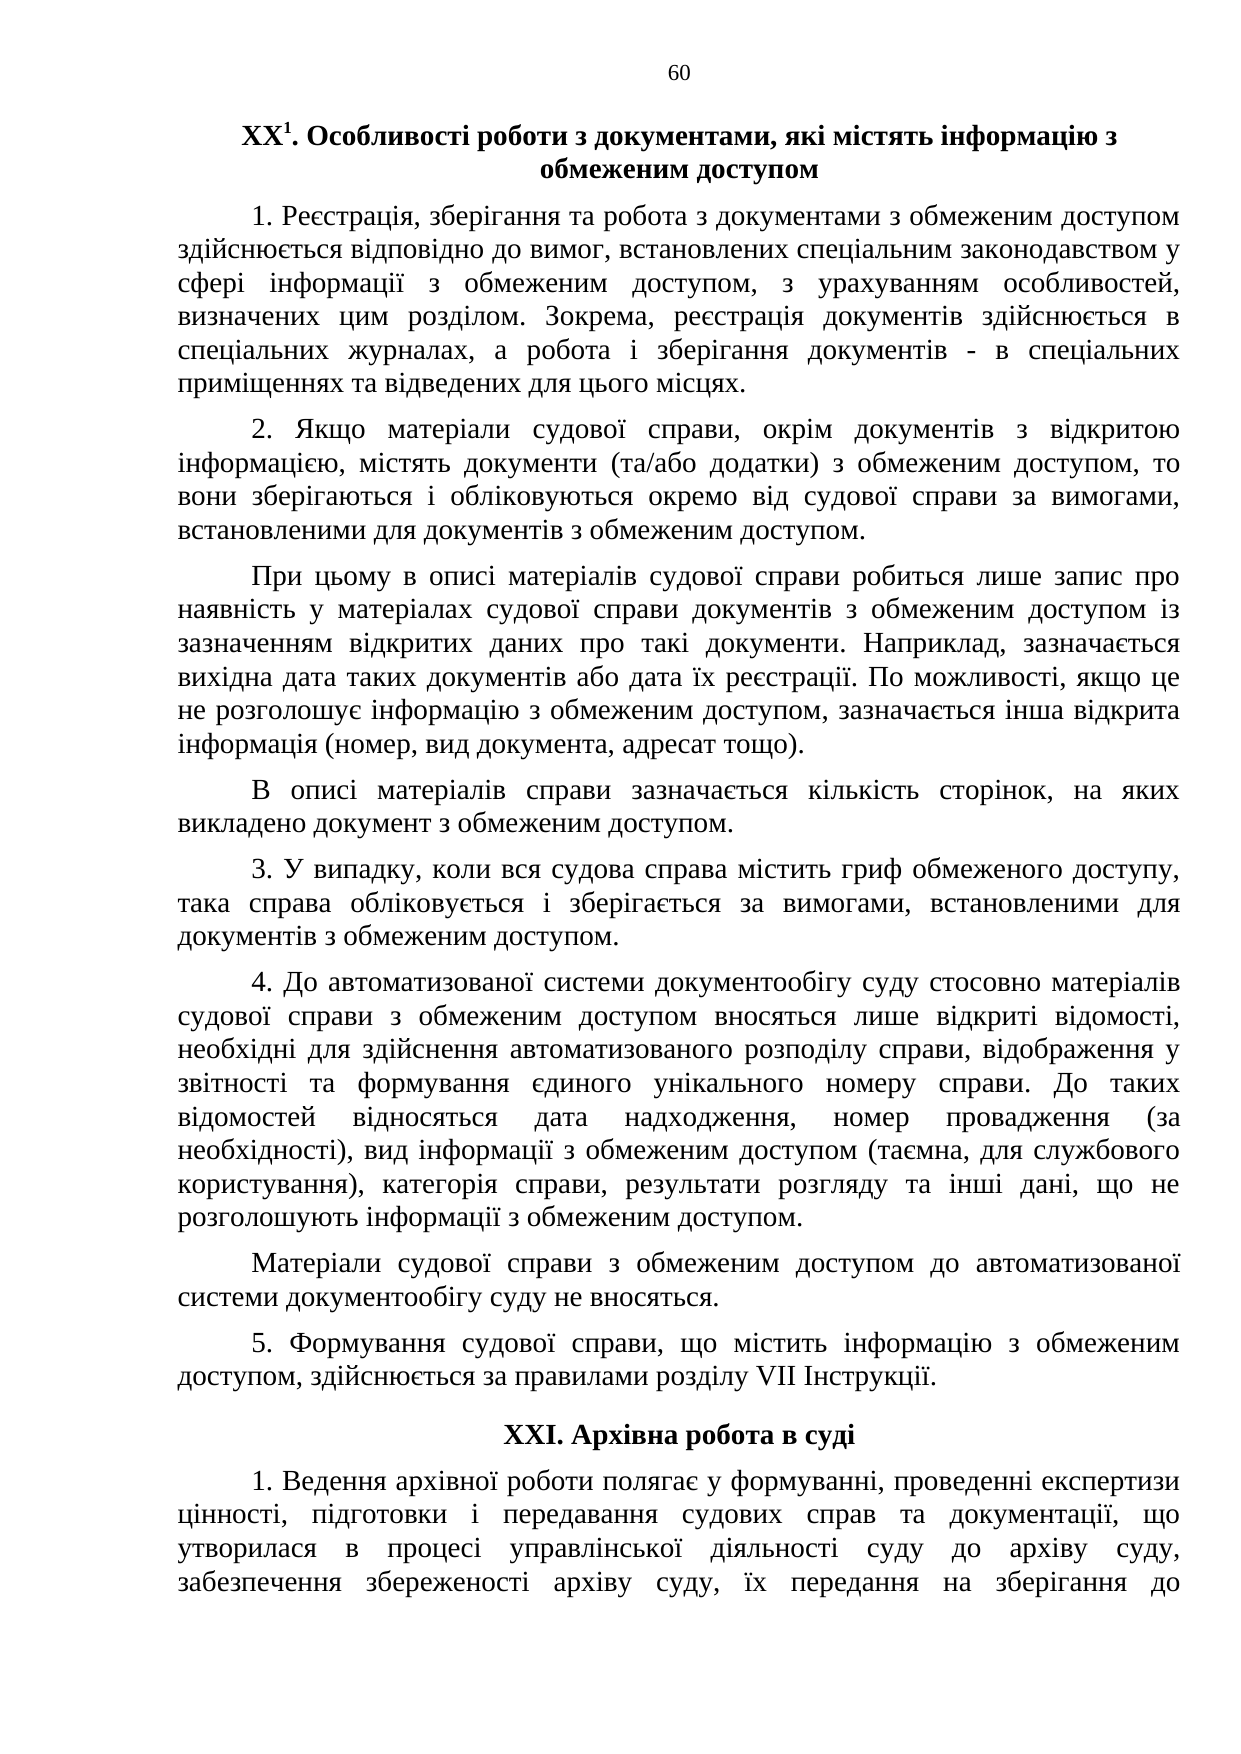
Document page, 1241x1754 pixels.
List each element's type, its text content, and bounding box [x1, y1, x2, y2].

text XXI. Архівна робота в суді [177, 1417, 1181, 1451]
text XX1. Особливості роботи з документами, які містять інформацію з обмеженим доступом [177, 118, 1181, 185]
text 2. Якщо матеріали судової справи, окрім документів з відкритою інформацією, містять документи (та/або додатки) з обмеженим доступом, то вони зберігаються і обліковуються окремо від судової справи за вимогами, встановленими для документів з обмеженим доступом. [177, 411, 1181, 546]
text Матеріали судової справи з обмеженим доступом до автоматизованої системи документообігу суду не вносяться. [177, 1245, 1181, 1312]
text При цьому в описі матеріалів судової справи робиться лише запис про наявність у матеріалах судової справи документів з обмеженим доступом із зазначенням відкритих даних про такі документи. Наприклад, зазначається вихідна дата таких документів або дата їх реєстрації. По можливості, якщо це не розголошує інформацію з обмеженим доступом, зазначається інша відкрита інформація (номер, вид документа, адресат тощо). [177, 558, 1181, 759]
text В описі матеріалів справи зазначається кількість сторінок, на яких викладено документ з обмеженим доступом. [177, 772, 1181, 839]
text 3. У випадку, коли вся судова справа містить гриф обмеженого доступу, така справа обліковується і зберігається за вимогами, встановленими для документів з обмеженим доступом. [177, 851, 1181, 952]
text 1. Реєстрація, зберігання та робота з документами з обмеженим доступом здійснюється відповідно до вимог, встановлених спеціальним законодавством у сфері інформації з обмеженим доступом, з урахуванням особливостей, визначених цим розділом. Зокрема, реєстрація документів здійснюється в спеціальних журналах, а робота і зберігання документів - в спеціальних приміщеннях та відведених для цього місцях. [177, 198, 1181, 399]
text 4. До автоматизованої системи документообігу суду стосовно матеріалів судової справи з обмеженим доступом вносяться лише відкриті відомості, необхідні для здійснення автоматизованого розподілу справи, відображення у звітності та формування єдиного унікального номеру справи. До таких відомостей відносяться дата надходження, номер провадження (за необхідності), вид інформації з обмеженим доступом (таємна, для службового користування), категорія справи, результати розгляду та інші дані, що не розголошують інформації з обмеженим доступом. [177, 964, 1181, 1233]
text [177, 1463, 1181, 1597]
text 5. Формування судової справи, що містить інформацію з обмеженим доступом, здійснюється за правилами розділу VII Інструкції. [177, 1325, 1181, 1392]
